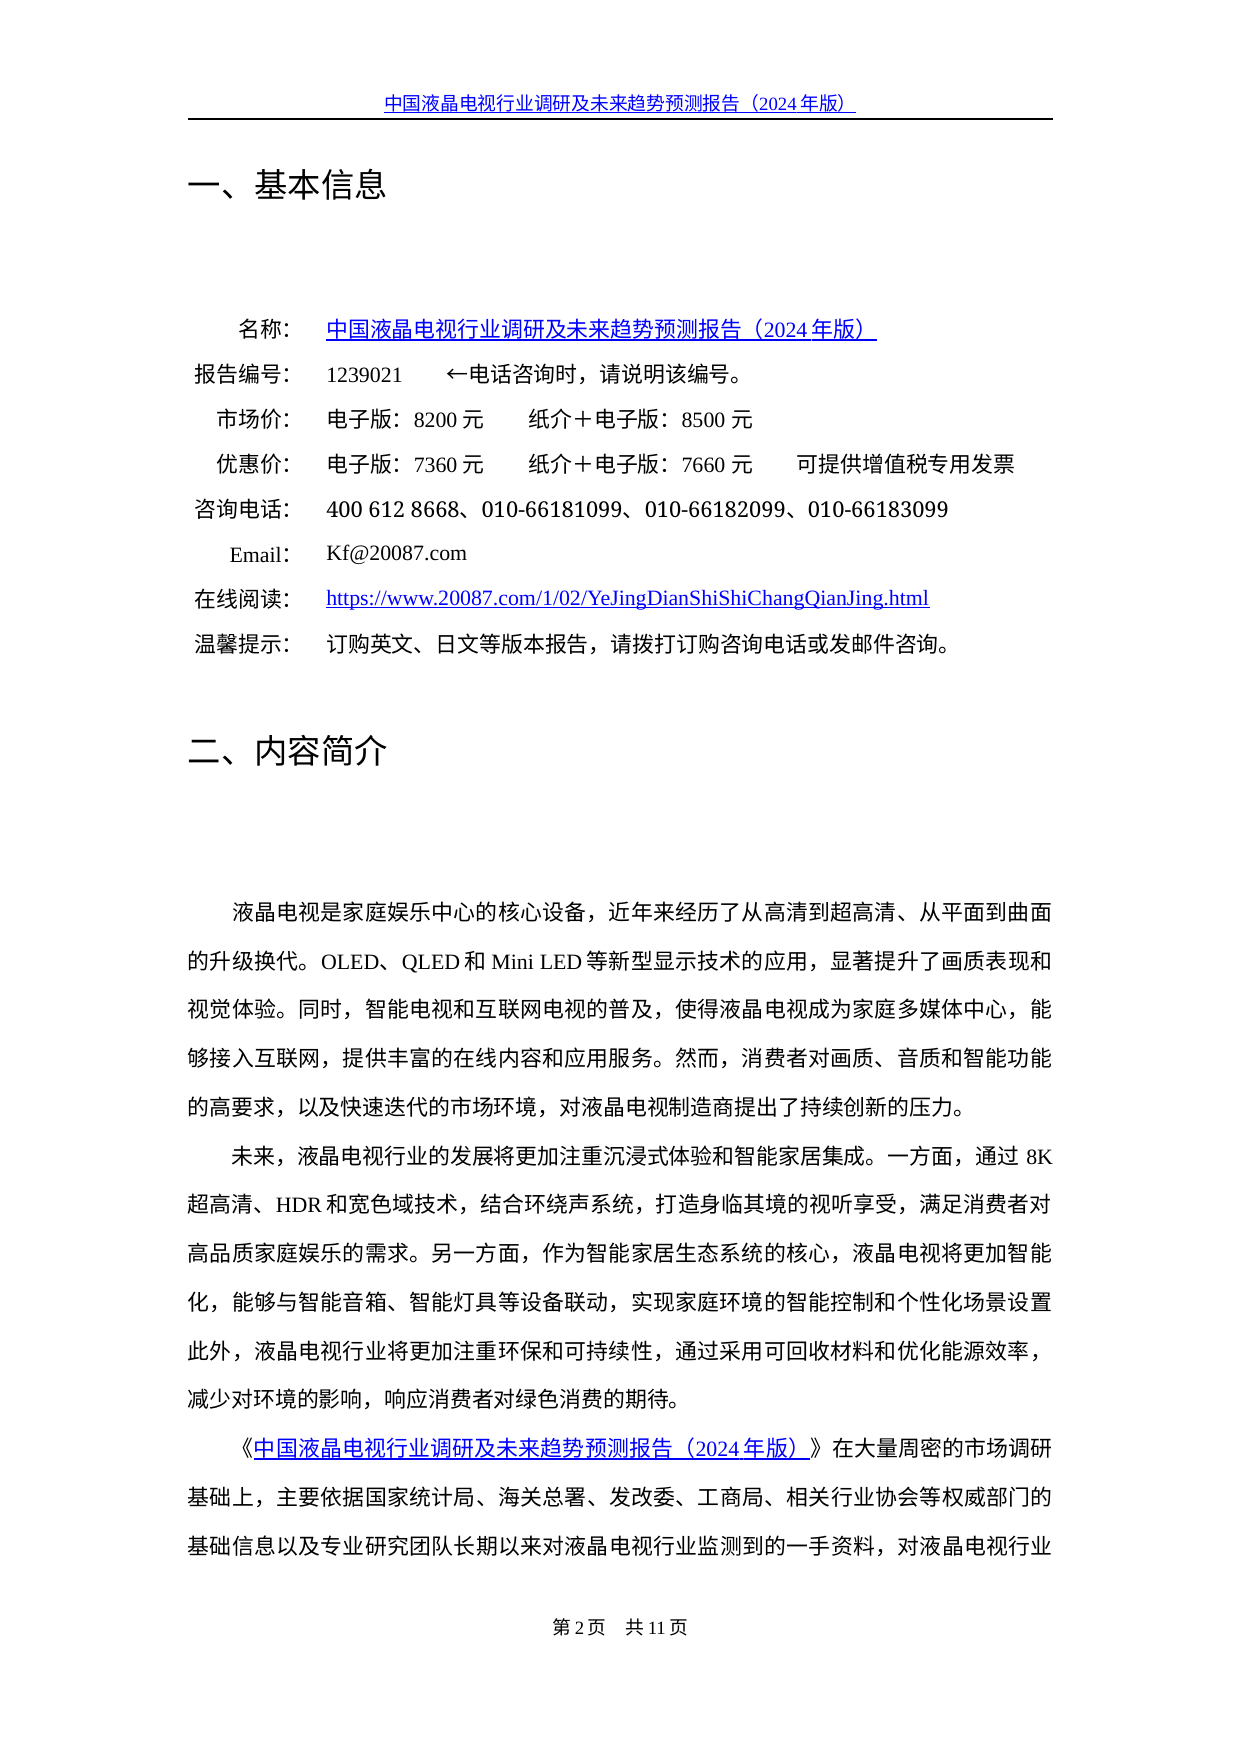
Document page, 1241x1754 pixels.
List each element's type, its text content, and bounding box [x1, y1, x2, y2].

title 一、基本信息 [187, 150, 1053, 215]
table_cell 咨询电话： [167, 492, 315, 537]
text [187, 894, 1053, 1561]
table_cell 报告编号： [167, 357, 315, 402]
table_cell 电子版：8200 元 纸介＋电子版：8500 元 [315, 402, 1073, 447]
table_cell 1239021 ←电话咨询时，请说明该编号。 [315, 357, 1073, 402]
table_header 中国液晶电视行业调研及未来趋势预测报告（2024年版） [315, 312, 1073, 357]
table_cell 电子版：7360 元 纸介＋电子版：7660 元 可提供增值税专用发票 [315, 447, 1073, 492]
table_cell 400 612 8668、010-66181099、010-66182099、010-66183099 [315, 492, 1073, 537]
table_header 名称： [167, 312, 315, 357]
table_cell 优惠价： [167, 447, 315, 492]
table_cell 市场价： [167, 402, 315, 447]
table_cell 订购英文、日文等版本报告，请拨打订购咨询电话或发邮件咨询。 [315, 627, 1073, 672]
table_cell Email： [167, 537, 315, 582]
title 二、内容简介 [187, 717, 1053, 782]
table_cell 温馨提示： [167, 627, 315, 672]
table_cell 在线阅读： [167, 582, 315, 627]
table_cell Kf@20087.com [315, 537, 1073, 582]
table_cell [315, 582, 1073, 627]
